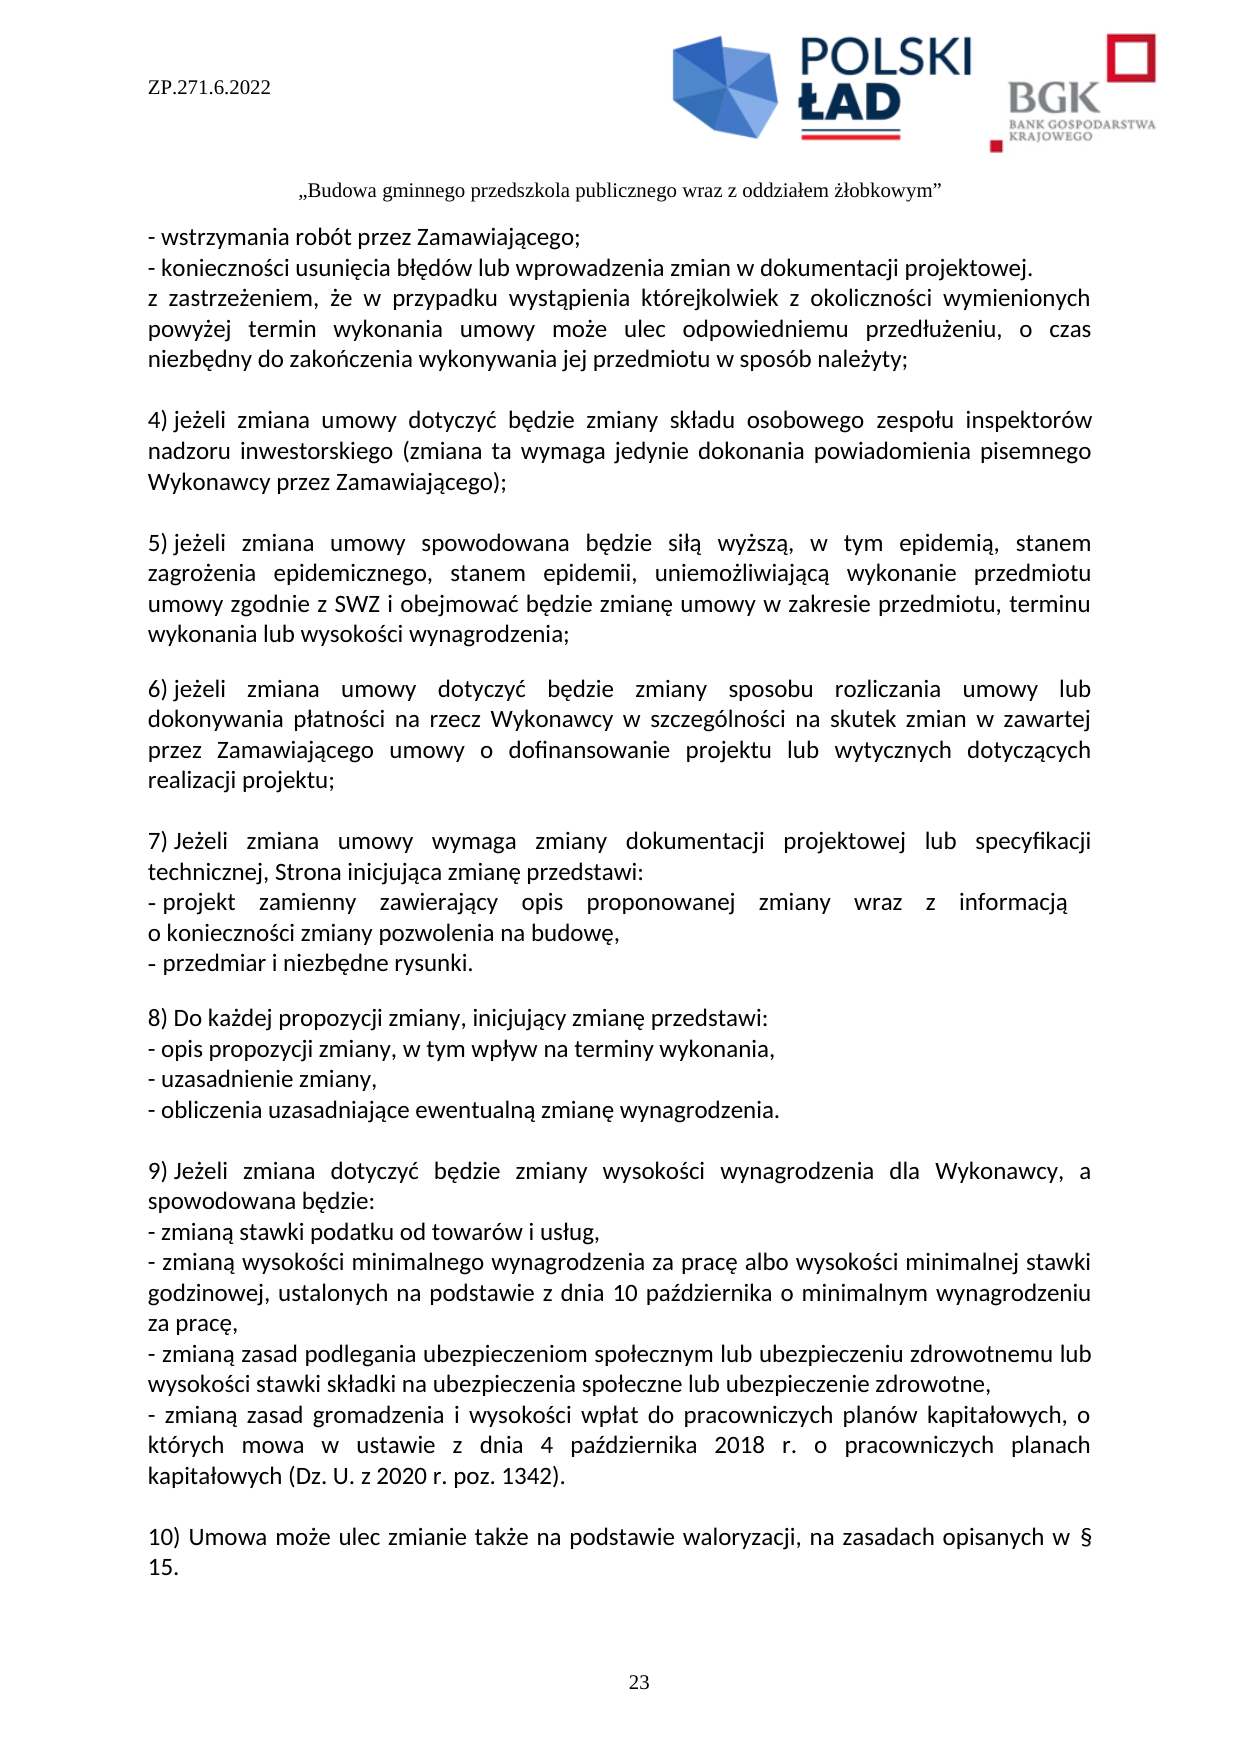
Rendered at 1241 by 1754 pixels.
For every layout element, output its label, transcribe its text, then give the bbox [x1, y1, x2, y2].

text - wstrzymania robót przez Zamawiającego; [148, 222, 1092, 252]
list projekt zamienny zawierający opis proponowanej zmiany wraz z informacją o konieczności zmiany pozwolenia na budowę, [148, 887, 1092, 948]
text 7) Jeżeli zmiana umowy wymaga zmiany dokumentacji projektowej lub specyfikacji technicznej, Strona inicjująca zmianę przedstawi: [148, 826, 1092, 887]
text 8) Do każdej propozycji zmiany, inicjujący zmianę przedstawi: [148, 1002, 1092, 1033]
text - zmianą zasad gromadzenia i wysokości wpłat do pracowniczych planów kapitałowych, o których mowa w ustawie z dnia 4 października 2018 r. o pracowniczych planach kapitałowych (Dz. U. z 2020 r. poz. 1342). [148, 1399, 1092, 1491]
text - opis propozycji zmiany, w tym wpływ na terminy wykonania, [148, 1033, 1092, 1063]
text - zmianą zasad podlegania ubezpieczeniom społecznym lub ubezpieczeniu zdrowotnemu lub wysokości stawki składki na ubezpieczenia społeczne lub ubezpieczenie zdrowotne, [148, 1338, 1092, 1399]
text - obliczenia uzasadniające ewentualną zmianę wynagrodzenia. [148, 1094, 1092, 1124]
text - uzasadnienie zmiany, [148, 1063, 1092, 1094]
text 6) jeżeli zmiana umowy dotyczyć będzie zmiany sposobu rozliczania umowy lub dokonywania płatności na rzecz Wykonawcy w szczególności na skutek zmian w zawartej przez Zamawiającego umowy o dofinansowanie projektu lub wytycznych dotyczących realizacji projektu; [148, 673, 1092, 795]
picture [665, 28, 1179, 157]
list przedmiar i niezbędne rysunki. [148, 948, 1092, 978]
text - konieczności usunięcia błędów lub wprowadzenia zmian w dokumentacji projektowej. [148, 252, 1092, 283]
text - zmianą wysokości minimalnego wynagrodzenia za pracę albo wysokości minimalnej stawki godzinowej, ustalonych na podstawie z dnia 10 października o minimalnym wynagrodzeniu za pracę, [148, 1246, 1092, 1338]
text 9) Jeżeli zmiana dotyczyć będzie zmiany wysokości wynagrodzenia dla Wykonawcy, a spowodowana będzie: [148, 1155, 1092, 1216]
text 10) Umowa może ulec zmianie także na podstawie waloryzacji, na zasadach opisanych w § 15. [148, 1521, 1092, 1582]
text - zmianą stawki podatku od towarów i usług, [148, 1216, 1092, 1246]
text 4) jeżeli zmiana umowy dotyczyć będzie zmiany składu osobowego zespołu inspektorów nadzoru inwestorskiego (zmiana ta wymaga jedynie dokonania powiadomienia pisemnego Wykonawcy przez Zamawiającego); [148, 405, 1092, 496]
text z zastrzeżeniem, że w przypadku wystąpienia którejkolwiek z okoliczności wymienionych powyżej termin wykonania umowy może ulec odpowiedniemu przedłużeniu, o czas niezbędny do zakończenia wykonywania jej przedmiotu w sposób należyty; [148, 283, 1092, 374]
text 5) jeżeli zmiana umowy spowodowana będzie siłą wyższą, w tym epidemią, stanem zagrożenia epidemicznego, stanem epidemii, uniemożliwiającą wykonanie przedmiotu umowy zgodnie z SWZ i obejmować będzie zmianę umowy w zakresie przedmiotu, terminu wykonania lub wysokości wynagrodzenia; [148, 527, 1092, 649]
